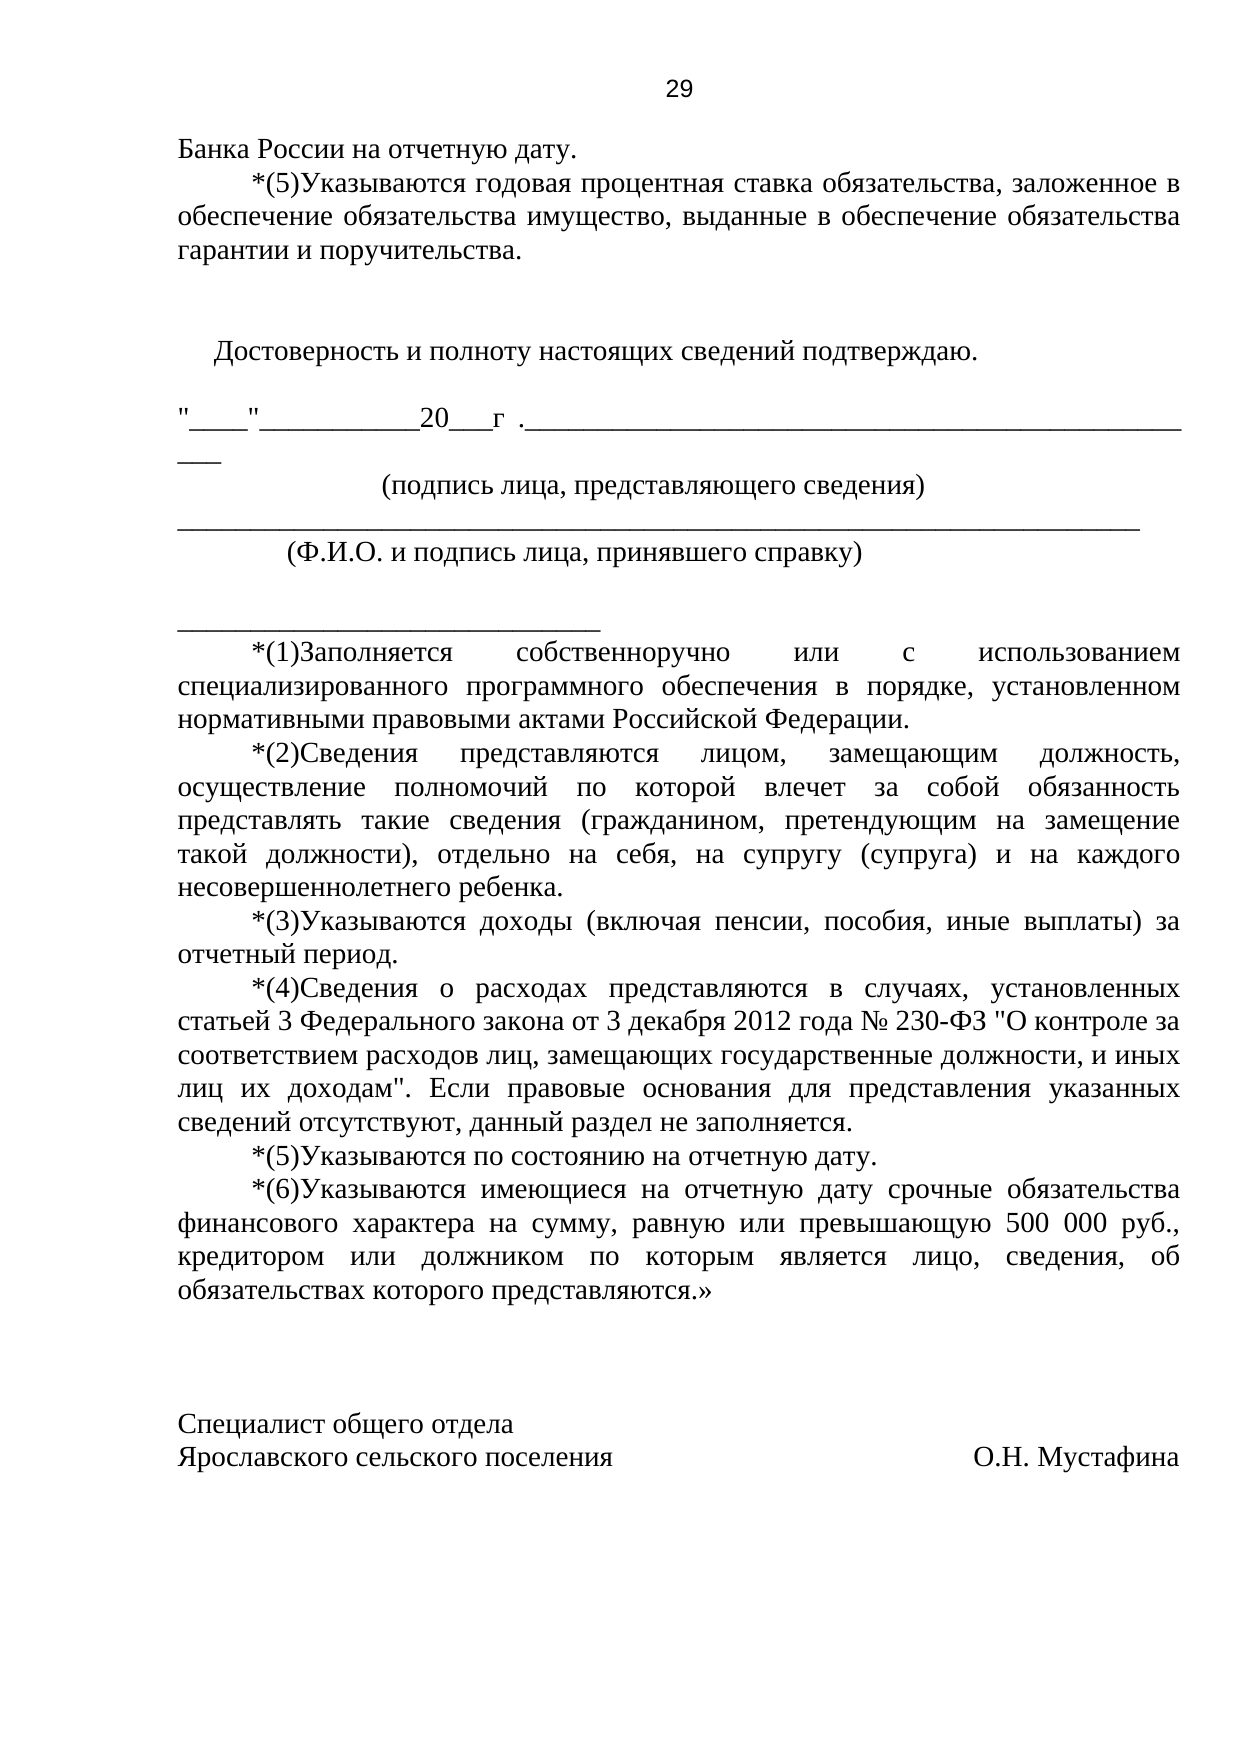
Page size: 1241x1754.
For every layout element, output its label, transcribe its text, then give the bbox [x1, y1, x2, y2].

text *(5)Указываются по состоянию на отчетную дату. [177, 1138, 1181, 1171]
text "____"___________20___г .________________________________________________ [177, 400, 1181, 467]
text __________________________________________________________________ [177, 500, 1181, 534]
text Ярославского сельского поселения О.Н. Мустафина [177, 1439, 1181, 1473]
text Достоверность и полноту настоящих сведений подтверждаю. [177, 333, 1181, 366]
text (подпись лица, представляющего сведения) [177, 467, 1181, 500]
text Специалист общего отдела [177, 1406, 1181, 1439]
text *(3)Указываются доходы (включая пенсии, пособия, иные выплаты) за отчетный период. [177, 903, 1181, 970]
text *(4)Сведения о расходах представляются в случаях, установленных статьей 3 Федерального закона от 3 декабря 2012 года № 230-ФЗ "О контроле за соответствием расходов лиц, замещающих государственные должности, и иных лиц их доходам". Если правовые основания для представления указанных сведений отсутствуют, данный раздел не заполняется. [177, 970, 1181, 1138]
text _____________________________ [177, 601, 1181, 634]
text *(1)Заполняется собственноручно или с использованием специализированного программного обеспечения в порядке, установленном нормативными правовыми актами Российской Федерации. [177, 634, 1181, 735]
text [177, 131, 1181, 165]
text (Ф.И.О. и подпись лица, принявшего справку) [177, 534, 1181, 567]
text *(5)Указываются годовая процентная ставка обязательства, заложенное в обеспечение обязательства имущество, выданные в обеспечение обязательства гарантии и поручительства. [177, 165, 1181, 266]
text *(2)Сведения представляются лицом, замещающим должность, осуществление полномочий по которой влечет за собой обязанность представлять такие сведения (гражданином, претендующим на замещение такой должности), отдельно на себя, на супругу (супруга) и на каждого несовершеннолетнего ребенка. [177, 735, 1181, 903]
text *(6)Указываются имеющиеся на отчетную дату срочные обязательства финансового характера на сумму, равную или превышающую 500 000 руб., кредитором или должником по которым является лицо, сведения, об обязательствах которого представляются.» [177, 1171, 1181, 1305]
